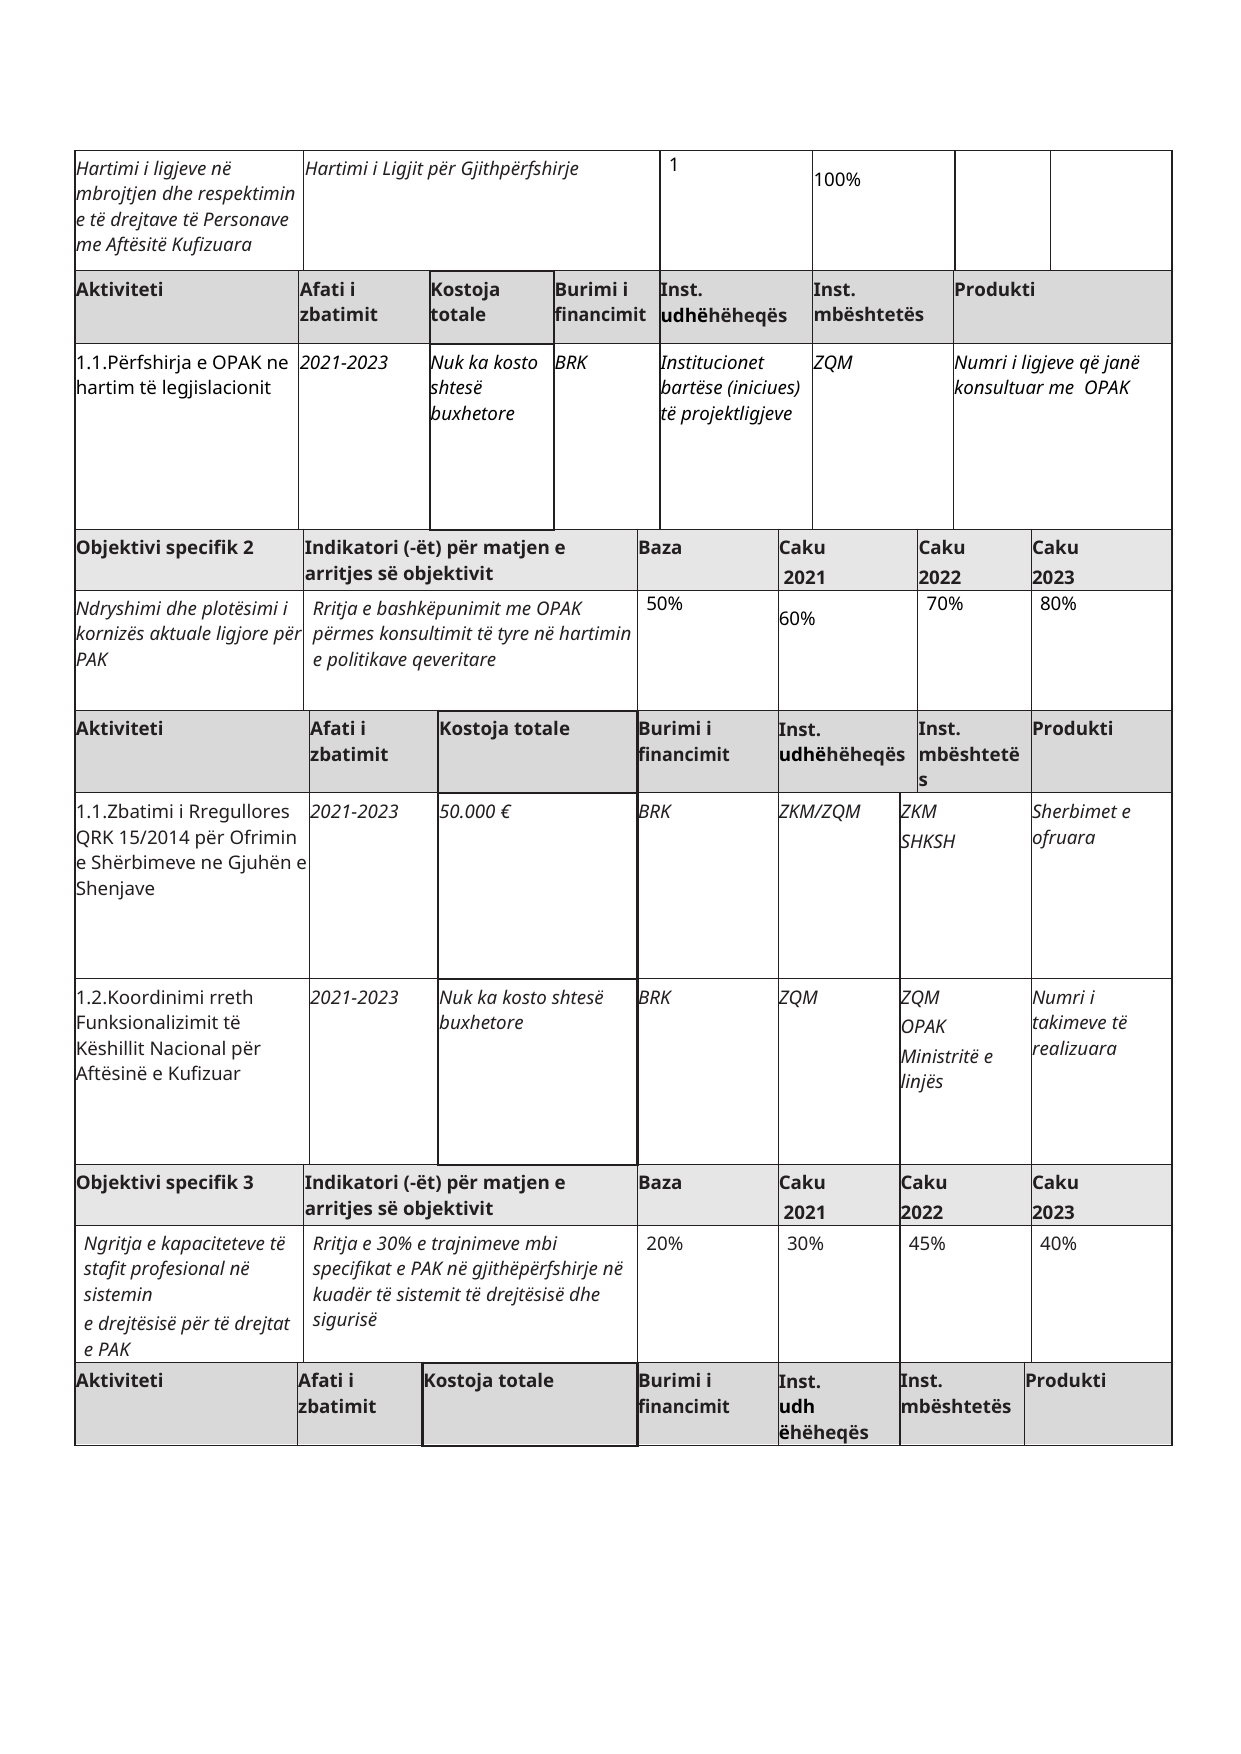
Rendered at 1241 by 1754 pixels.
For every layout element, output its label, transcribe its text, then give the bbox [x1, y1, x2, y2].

table_cell Caku 2023 [1032, 530, 1171, 590]
table_cell Aktiviteti [76, 1363, 297, 1444]
table_cell Nuk ka kosto shtesë buxhetore [439, 980, 636, 1163]
table_cell 70% [918, 591, 1031, 709]
table_cell Inst. mbështetës [813, 271, 953, 343]
table_cell Produkti [1025, 1363, 1171, 1444]
table_cell 1.1.Përfshirja e OPAK ne hartim të legjislacionit [76, 344, 298, 528]
table_cell 50.000 € [439, 794, 636, 978]
table_cell 1.1.Zbatimi i Rregullores QRK 15/2014 për Ofrimin e Shërbimeve ne Gjuhën e Shenjave [76, 793, 309, 978]
table_cell 20% [638, 1226, 778, 1362]
table_cell BRK [639, 979, 778, 1163]
table_cell Objektivi specifik 2 [76, 530, 303, 590]
table_cell Caku 2022 [918, 530, 1031, 590]
table_cell Sherbimet e ofruara [1032, 793, 1171, 978]
table_cell 1 [661, 151, 812, 270]
table_cell Burimi i financimit [555, 271, 659, 343]
table_cell Numri i takimeve të realizuara [1032, 979, 1171, 1163]
table_cell Ngritja e kapaciteteve të stafit profesional në sistemin e drejtësisë për të drejtat e PAK [76, 1226, 303, 1362]
table_cell ZQM [813, 344, 953, 528]
table_cell Inst. udhëhëheqës [779, 1363, 899, 1444]
table_cell Burimi i financimit [639, 711, 778, 792]
table_cell [956, 151, 1050, 270]
table_cell Afati i zbatimit [310, 711, 437, 792]
table_cell 40% [1032, 1226, 1171, 1362]
table_cell Produkti [1032, 711, 1171, 792]
table_cell Inst. udhëhëheqës [661, 271, 812, 343]
table_cell Kostoja totale [431, 272, 553, 343]
table_cell ZKM/ZQM [779, 793, 899, 978]
table_cell Afati i zbatimit [298, 1363, 421, 1444]
table_cell Aktiviteti [76, 271, 298, 343]
table_cell Rritja e bashkëpunimit me OPAK përmes konsultimit të tyre në hartimin e politikave qeveritare [304, 591, 637, 709]
table_cell Caku 2023 [1032, 1165, 1171, 1225]
table_cell Burimi i financimit [639, 1363, 778, 1444]
table_cell Hartimi i Ligjit për Gjithpërfshirje [304, 151, 659, 270]
table_cell 50% [638, 591, 778, 709]
table_cell Baza [638, 530, 778, 590]
table_cell Caku 2021 [779, 530, 917, 590]
table_cell BRK [555, 344, 659, 528]
table_cell Inst. udhëhëheqës [779, 711, 917, 792]
table_cell Inst. mbështetës [901, 1363, 1024, 1444]
table_cell [1051, 151, 1171, 270]
table_cell 30% [779, 1226, 899, 1362]
table_cell Ndryshimi dhe plotësimi i kornizës aktuale ligjore për PAK [76, 591, 303, 709]
table_cell Indikatori (-ët) për matjen e arritjes së objektivit [304, 530, 637, 590]
table_cell Produkti [954, 271, 1171, 343]
table_cell Indikatori (-ët) për matjen e arritjes së objektivit [304, 1165, 637, 1225]
table_cell ZQM OPAK Ministritë e linjës [901, 979, 1031, 1163]
table_cell 60% [779, 591, 917, 709]
table_cell Baza [638, 1165, 778, 1225]
table_cell Kostoja totale [424, 1364, 636, 1444]
table_cell Numri i ligjeve që janë konsultuar me OPAK [954, 344, 1171, 528]
table_cell 80% [1032, 591, 1171, 709]
table_cell Caku 2022 [901, 1165, 1031, 1225]
table_cell 45% [901, 1226, 1031, 1362]
table_cell ZQM [779, 979, 899, 1163]
table_cell Kostoja totale [439, 712, 636, 792]
table_cell Institucionet bartëse (iniciues) të projektligjeve [661, 344, 812, 528]
table_cell Afati i zbatimit [299, 271, 429, 343]
table_cell 2021-2023 [299, 344, 429, 528]
table_cell Aktiviteti [76, 711, 309, 792]
table_cell Caku 2021 [779, 1165, 899, 1225]
table_cell Inst. mbështetës [918, 711, 1031, 792]
table_cell Rritja e 30% e trajnimeve mbi specifikat e PAK në gjithëpërfshirje në kuadër të sistemit të drejtësisë dhe sigurisë [304, 1226, 637, 1362]
table_cell ZKM SHKSH [901, 793, 1031, 978]
table_cell 2021-2023 [310, 979, 437, 1163]
table_cell Objektivi specifik 3 [76, 1165, 303, 1225]
table_cell 1.2.Koordinimi rreth Funksionalizimit të Këshillit Nacional për Aftësinë e Kufizuar [76, 979, 309, 1163]
table_cell Nuk ka kosto shtesë buxhetore [431, 345, 553, 528]
table_cell Hartimi i ligjeve në mbrojtjen dhe respektimin e të drejtave të Personave me Aftësitë Kufizuara [76, 151, 303, 270]
table_cell 2021-2023 [310, 793, 437, 978]
table_cell 100% [813, 151, 954, 270]
table_cell BRK [639, 793, 778, 978]
